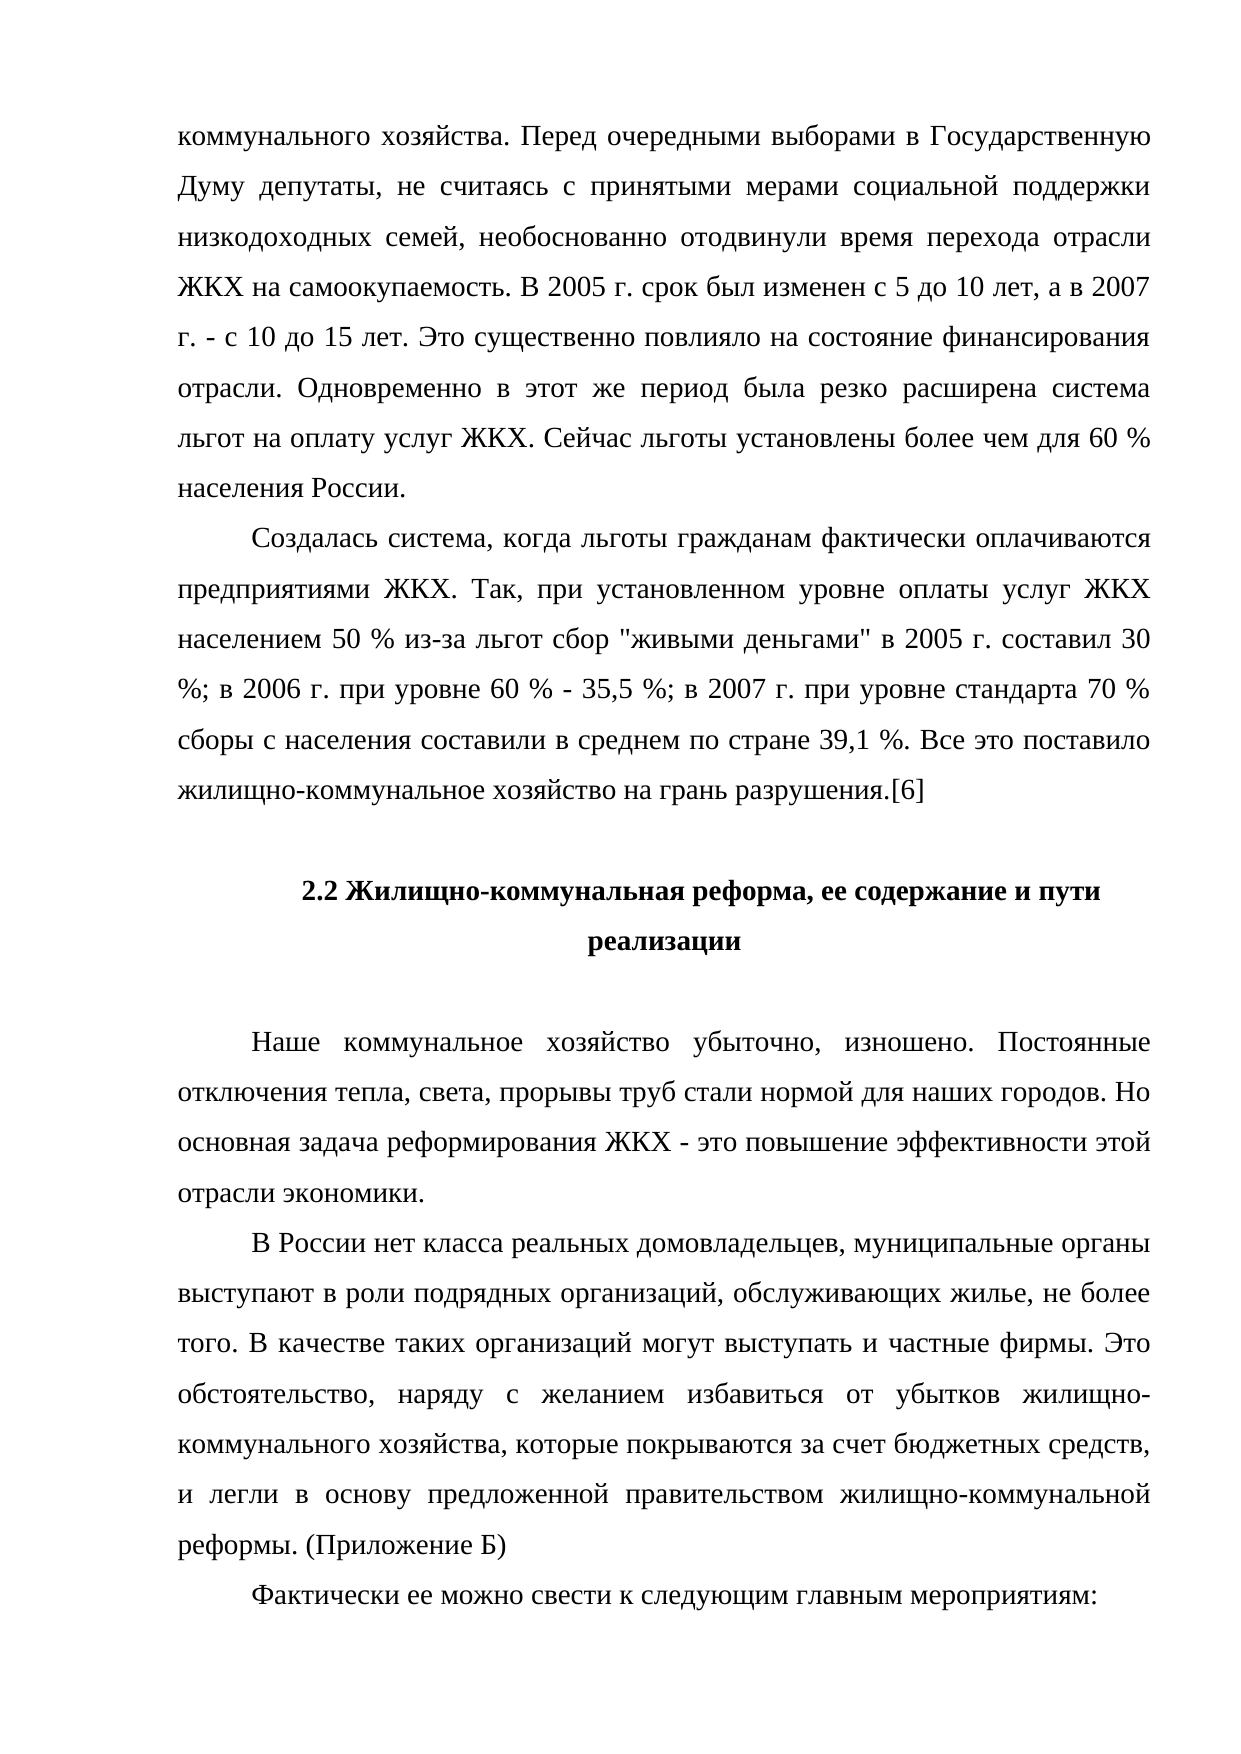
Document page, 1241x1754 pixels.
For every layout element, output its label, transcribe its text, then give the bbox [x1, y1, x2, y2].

text Наше коммунальное хозяйство убыточно, изношено. Постоянные отключения тепла, света, прорывы труб стали нормой для наших городов. Но основная задача реформирования ЖКХ - это повышение эффективности этой отрасли экономики. [177, 1024, 1152, 1208]
text Создалась система, когда льготы гражданам фактически оплачиваются предприятиями ЖКХ. Так, при установленном уровне оплаты услуг ЖКХ населением 50 % из-за льгот сбор "живыми деньгами" в 2005 г. составил 30 %; в 2006 г. при уровне 60 % - 35,5 %; в 2007 г. при уровне стандарта 70 % сборы с населения составили в среднем по стране 39,1 %. Все это поставило жилищно-коммунальное хозяйство на грань разрушения.[6] [177, 521, 1152, 806]
subtitle 2.2 Жилищно-коммунальная реформа, ее содержание и пути реализации [177, 873, 1152, 957]
text Фактически ее можно свести к следующим главным мероприятиям: [177, 1577, 1152, 1611]
text В России нет класса реальных домовладельцев, муниципальные органы выступают в роли подрядных организаций, обслуживающих жилье, не более того. В качестве таких организаций могут выступать и частные фирмы. Это обстоятельство, наряду с желанием избавиться от убытков жилищно-коммунального хозяйства, которые покрываются за счет бюджетных средств, и легли в основу предложенной правительством жилищно-коммунальной реформы. (Приложение Б) [177, 1225, 1152, 1560]
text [177, 118, 1152, 504]
